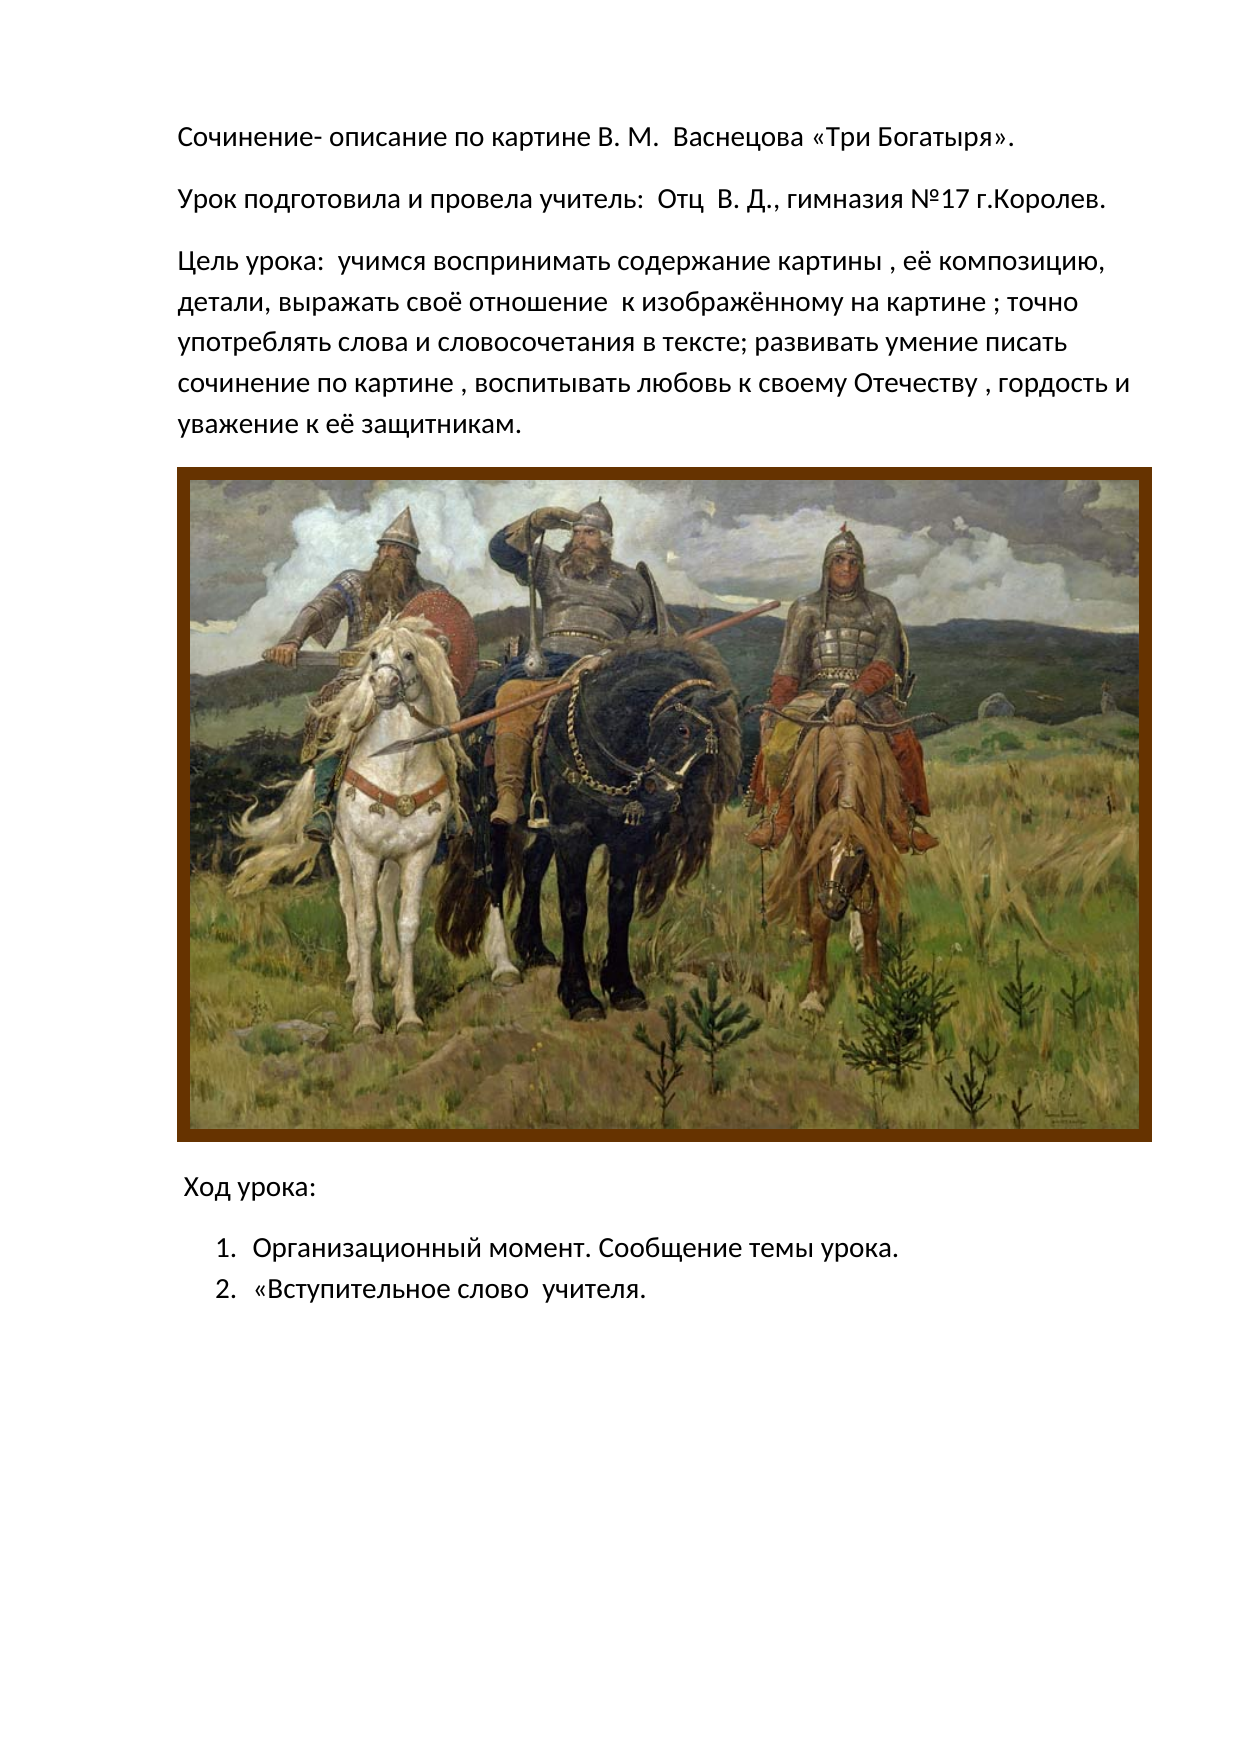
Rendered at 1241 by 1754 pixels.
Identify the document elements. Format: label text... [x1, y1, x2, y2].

text Цель урока: учимся воспринимать содержание картины , её композицию, детали, выражать своё отношение к изображённому на картине ; точно употреблять слова и словосочетания в тексте; развивать умение писать сочинение по картине , воспитывать любовь к своему Отечеству , гордость и уважение к её защитникам. [177, 242, 1152, 441]
text Урок подготовила и провела учитель: Отц В. Д., гимназия №17 г.Королев. [177, 180, 1152, 216]
picture [190, 480, 1139, 1129]
text Сочинение- описание по картине В. М. Васнецова «Три Богатыря». [177, 118, 1152, 154]
text Ход урока: [177, 1168, 1152, 1203]
list Организационный момент. Сообщение темы урока. [215, 1229, 1152, 1265]
list «Вступительное слово учителя. [215, 1270, 1152, 1306]
